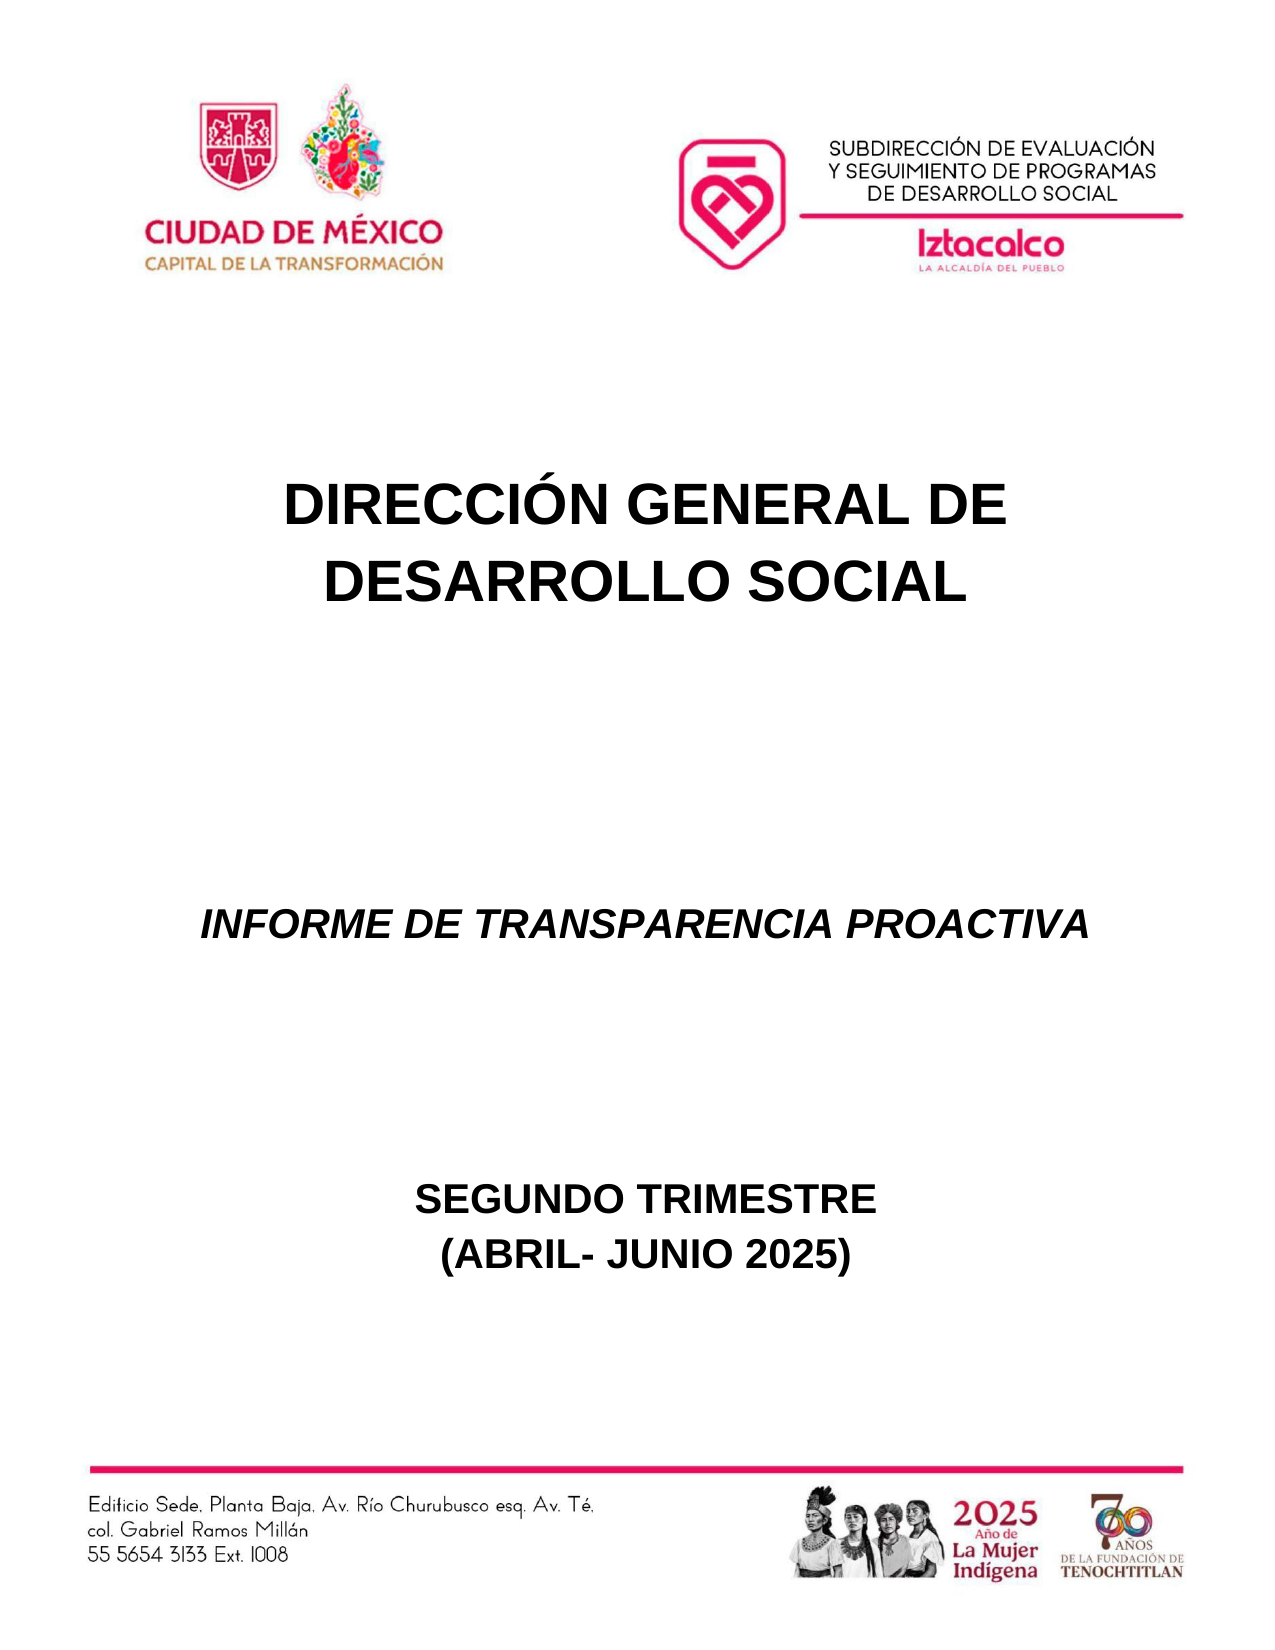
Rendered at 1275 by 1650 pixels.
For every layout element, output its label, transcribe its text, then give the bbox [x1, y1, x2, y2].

text SEGUNDO TRIMESTRE [104, 1174, 1187, 1222]
text DIRECCIÓN GENERAL DE DESARROLLO SOCIAL [104, 469, 1187, 613]
picture [4, 2, 1272, 1642]
text (ABRIL- JUNIO 2025) [104, 1230, 1187, 1278]
text INFORME DE TRANSPARENCIA PROACTIVA [104, 899, 1187, 947]
